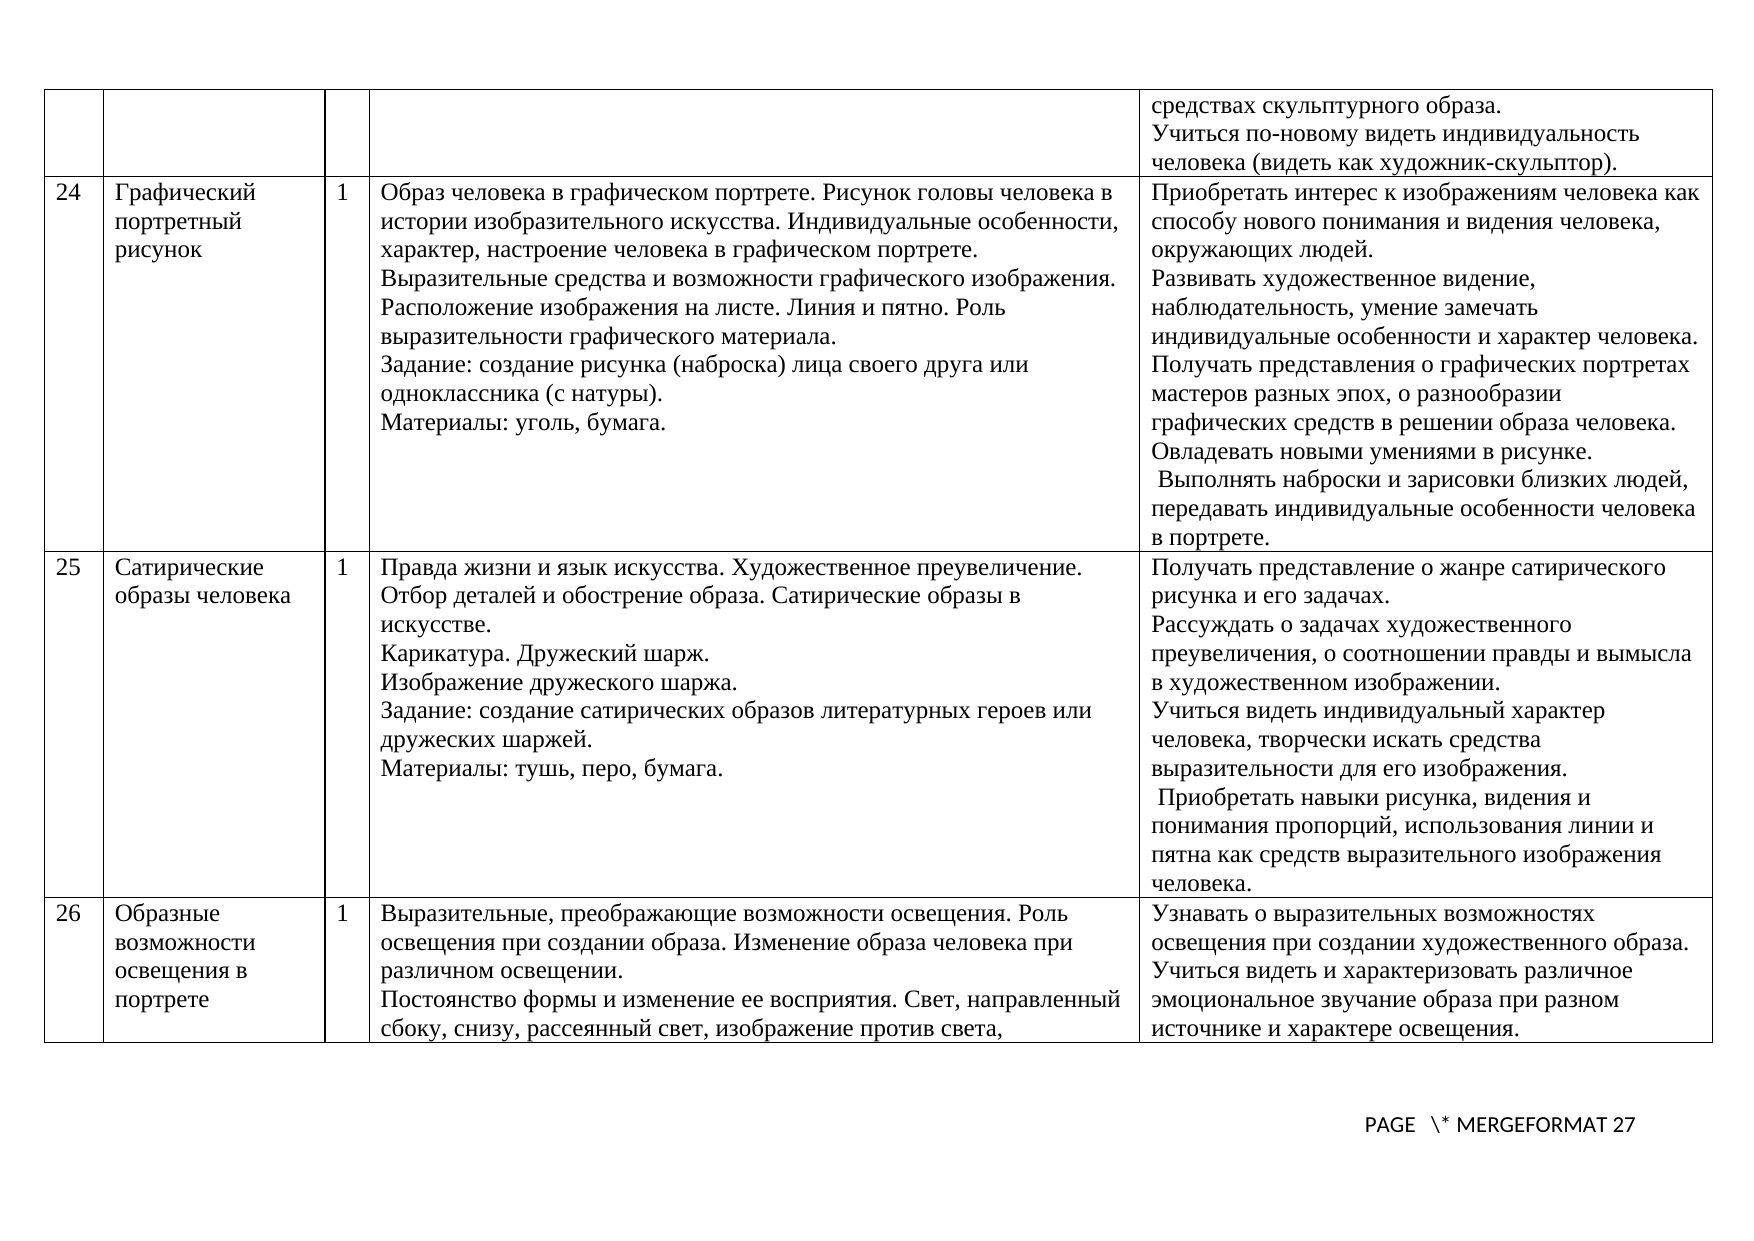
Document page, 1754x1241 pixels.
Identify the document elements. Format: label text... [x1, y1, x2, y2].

table_cell Сатирические образы человека [104, 552, 324, 897]
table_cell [104, 90, 324, 176]
table_cell Графический портретный рисунок [104, 177, 324, 551]
table_cell 1 [326, 552, 369, 897]
table_cell Получать представление о жанре сатирического рисунка и его задачах. Рассуждать о задачах художественного преувеличения, о соотношении правды и вымысла в художественном изображении. Учиться видеть индивидуальный характер человека, творчески искать средства выразительности для его изображения. Приобретать навыки рисунка, видения и понимания пропорций, использования линии и пятна как средств выразительного изображения человека. [1140, 552, 1712, 897]
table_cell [1140, 90, 1712, 176]
table_cell 26 [45, 898, 103, 1042]
table_cell Образ человека в графическом портрете. Рисунок головы человека в истории изобразительного искусства. Индивидуальные особенности, характер, настроение человека в графическом портрете. Выразительные средства и возможности графического изображения. Расположение изображения на листе. Линия и пятно. Роль выразительности графического материала. Задание: создание рисунка (наброска) лица своего друга или одноклассника (с натуры). Материалы: уголь, бумага. [370, 177, 1139, 551]
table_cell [370, 898, 1139, 1042]
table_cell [104, 898, 324, 1042]
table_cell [370, 90, 1139, 176]
table_cell Правда жизни и язык искусства. Художественное преувеличение. Отбор деталей и обострение образа. Сатирические образы в искусстве. Карикатура. Дружеский шарж. Изображение дружеского шаржа. Задание: создание сатирических образов литературных героев или дружеских шаржей. Материалы: тушь, перо, бумага. [370, 552, 1139, 897]
table_cell 25 [45, 552, 103, 897]
table_cell Приобретать интерес к изображениям человека как способу нового понимания и видения человека, окружающих людей. Развивать художественное видение, наблюдательность, умение замечать индивидуальные особенности и характер человека. Получать представления о графических портретах мастеров разных эпох, о разнообразии графических средств в решении образа человека. Овладевать новыми умениями в рисунке. Выполнять наброски и зарисовки близких людей, передавать индивидуальные особенности человека в портрете. [1140, 177, 1712, 551]
table_cell 1 [326, 177, 369, 551]
table_cell 1 [326, 898, 369, 1042]
table_cell 1 [326, 90, 369, 176]
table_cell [1140, 898, 1712, 1042]
table_cell 24 [45, 177, 103, 551]
table_cell 23 [45, 90, 103, 176]
